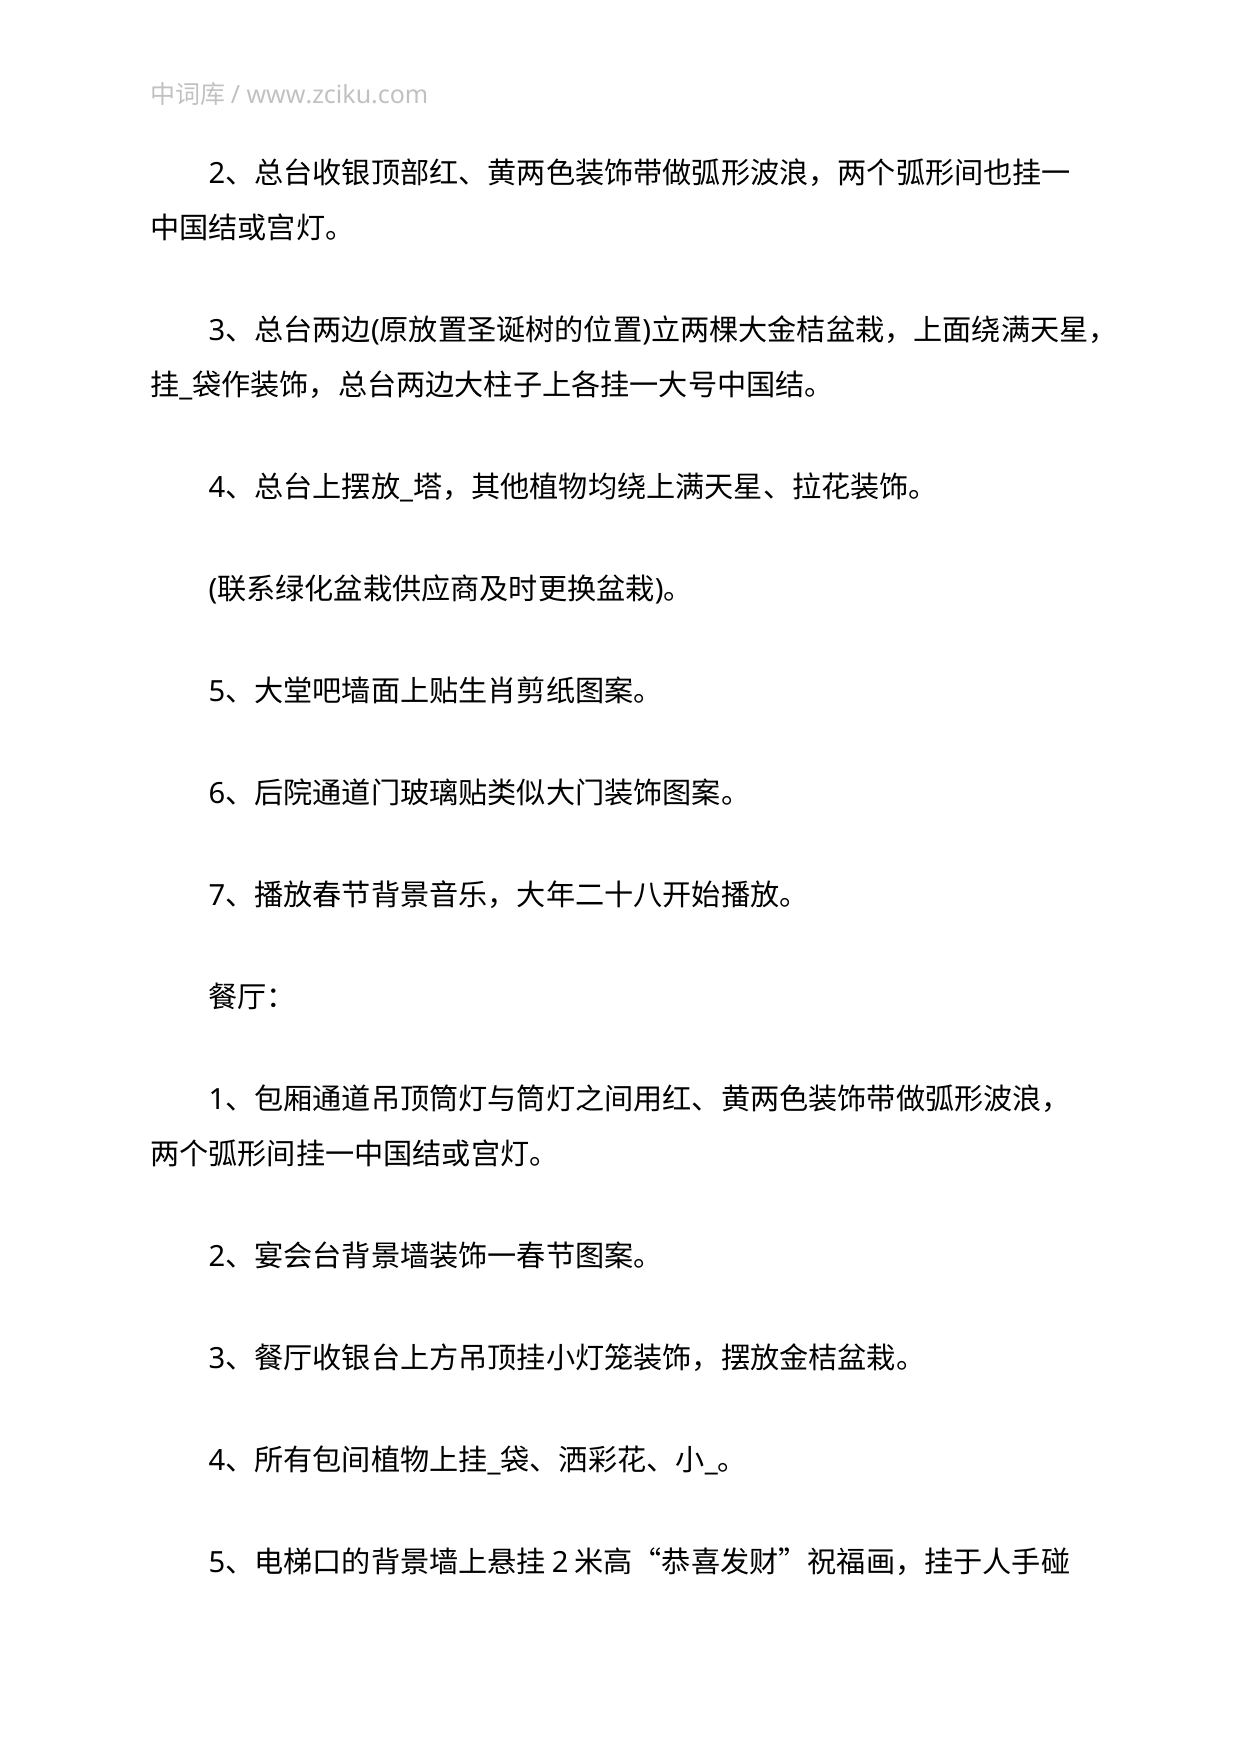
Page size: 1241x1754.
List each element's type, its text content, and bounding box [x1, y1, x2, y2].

text 1、包厢通道吊顶筒灯与筒灯之间用红、黄两色装饰带做弧形波浪，两个弧形间挂一中国结或宫灯。 [150, 1075, 1090, 1173]
text 6、后院通道门玻璃贴类似大门装饰图案。 [150, 770, 1090, 812]
text 5、大堂吧墙面上贴生肖剪纸图案。 [150, 668, 1090, 710]
text 7、播放春节背景音乐，大年二十八开始播放。 [150, 872, 1090, 914]
text (联系绿化盆栽供应商及时更换盆栽)。 [150, 566, 1090, 608]
text 2、总台收银顶部红、黄两色装饰带做弧形波浪，两个弧形间也挂一中国结或宫灯。 [150, 150, 1090, 247]
text 3、总台两边(原放置圣诞树的位置)立两棵大金桔盆栽，上面绕满天星，挂_袋作装饰，总台两边大柱子上各挂一大号中国结。 [150, 307, 1090, 404]
text 3、餐厅收银台上方吊顶挂小灯笼装饰，摆放金桔盆栽。 [150, 1334, 1090, 1377]
text 餐厅： [150, 974, 1090, 1016]
text 2、宴会台背景墙装饰一春节图案。 [150, 1232, 1090, 1274]
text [150, 1538, 1090, 1581]
text 4、所有包间植物上挂_袋、洒彩花、小_。 [150, 1436, 1090, 1478]
text 4、总台上摆放_塔，其他植物均绕上满天星、拉花装饰。 [150, 464, 1090, 506]
